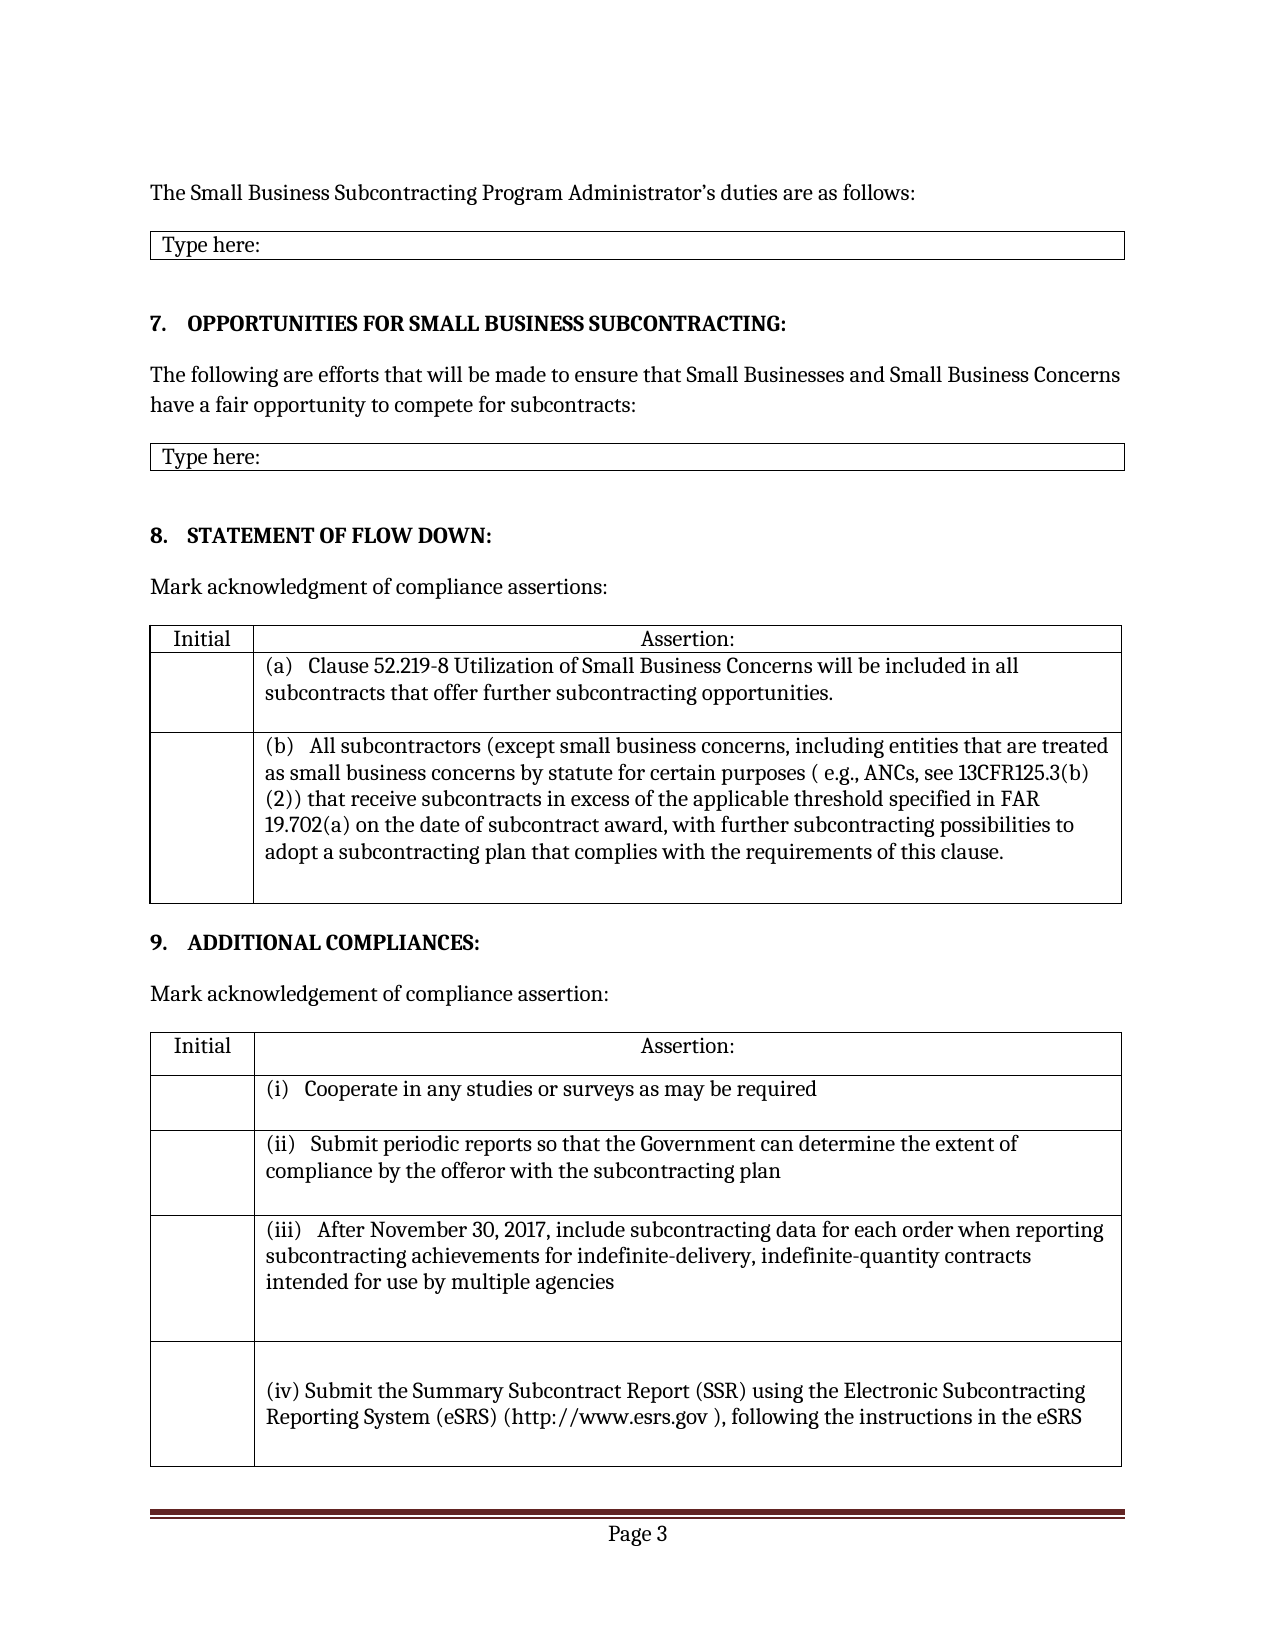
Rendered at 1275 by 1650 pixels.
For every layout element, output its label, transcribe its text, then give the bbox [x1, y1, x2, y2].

table_cell (iii) After November 30, 2017, include subcontracting data for each order when reporting subcontracting achievements for indefinite-delivery, indefinite-quantity contracts intended for use by multiple agencies [255, 1216, 1121, 1341]
table_cell (b) All subcontractors (except small business concerns, including entities that are treated as small business concerns by statute for certain purposes ( e.g., ANCs, see 13CFR125.3(b)(2)) that receive subcontracts in excess of the applicable threshold specified in FAR 19.702(a) on the date of subcontract award, with further subcontracting possibilities to adopt a subcontracting plan that complies with the requirements of this clause. [254, 733, 1121, 902]
table_header Assertion: [254, 626, 1121, 652]
text The following are efforts that will be made to ensure that Small Businesses and Small Business Concerns have a fair opportunity to compete for subcontracts: [150, 362, 1125, 418]
table_cell [150, 903, 1125, 930]
table_cell [151, 1342, 254, 1466]
table_cell (ii) Submit periodic reports so that the Government can determine the extent of compliance by the offeror with the subcontracting plan [255, 1131, 1121, 1215]
table_cell [151, 1076, 254, 1130]
list ADDITIONAL COMPLIANCES: [150, 930, 1125, 956]
table_header Assertion: [255, 1033, 1121, 1074]
table_header Type here: [151, 444, 1124, 470]
list OPPORTUNITIES FOR SMALL BUSINESS SUBCONTRACTING: [150, 311, 1125, 337]
text The Small Business Subcontracting Program Administrator’s duties are as follows: [150, 150, 1125, 207]
table_cell [151, 1131, 254, 1215]
table_cell (iv) Submit the Summary Subcontract Report (SSR) using the Electronic Subcontracting Reporting System (eSRS) (http://www.esrs.gov ), following the instructions in the eSRS [255, 1342, 1121, 1466]
table_header Initial [151, 626, 253, 652]
table_cell [151, 1216, 254, 1341]
table_cell [151, 733, 253, 902]
table_cell (i) Cooperate in any studies or surveys as may be required [255, 1076, 1121, 1130]
table_header Type here: [151, 232, 1124, 259]
table_cell (a) Clause 52.219-8 Utilization of Small Business Concerns will be included in all subcontracts that offer further subcontracting opportunities. [254, 653, 1121, 732]
text Mark acknowledgement of compliance assertion: [150, 981, 1125, 1007]
table_cell [151, 653, 253, 732]
list STATEMENT OF FLOW DOWN: [150, 522, 1125, 549]
text Mark acknowledgment of compliance assertions: [150, 573, 1125, 600]
table_header Initial [151, 1033, 254, 1074]
